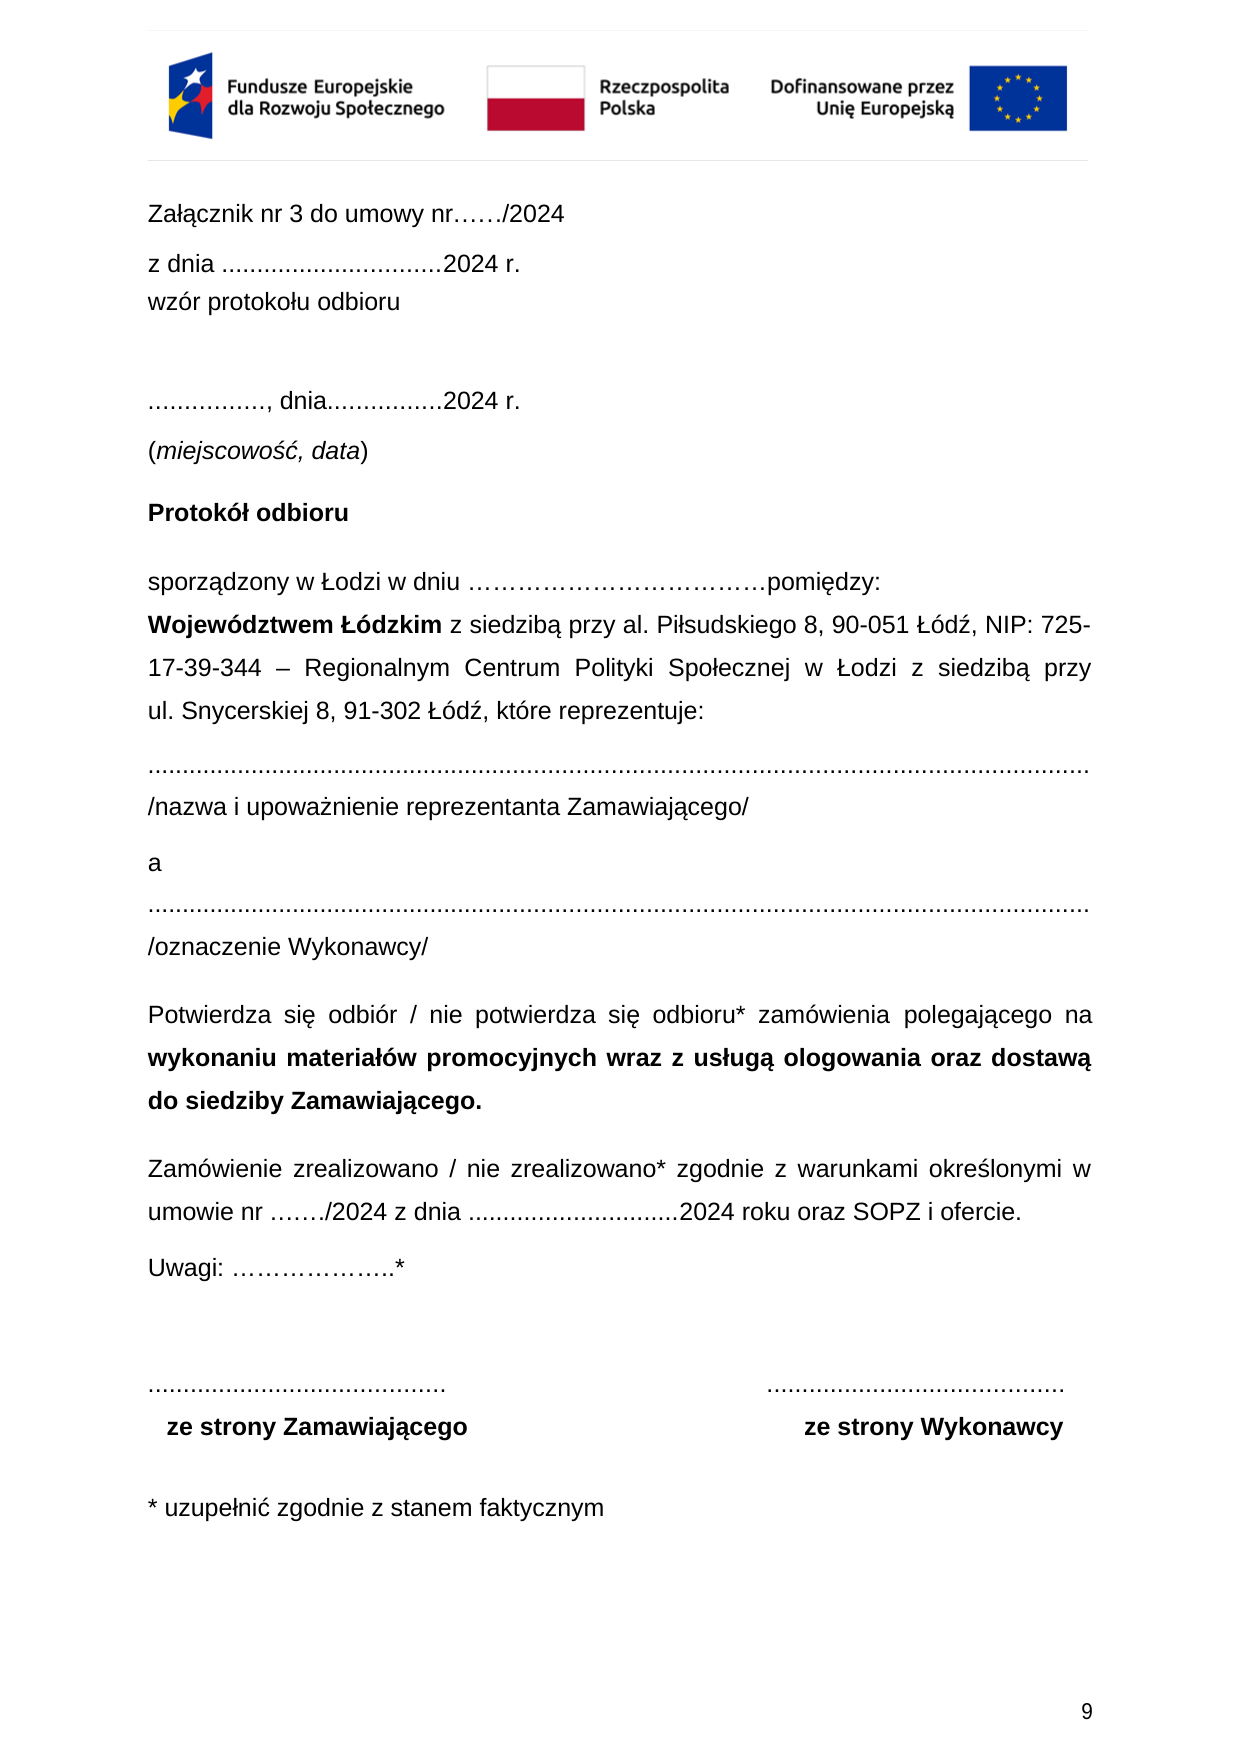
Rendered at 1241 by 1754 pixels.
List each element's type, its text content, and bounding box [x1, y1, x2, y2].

text * uzupełnić zgodnie z stanem faktycznym [148, 1492, 1093, 1521]
text /oznaczenie Wykonawcy/ [148, 932, 1093, 961]
text a [148, 848, 1093, 877]
text z dnia 2024 r. [148, 249, 1093, 278]
text , dnia 2024 r. [148, 386, 1093, 415]
text Protokół odbioru [148, 498, 1093, 527]
text /nazwa i upoważnienie reprezentanta Zamawiającego/ [148, 792, 1093, 821]
text ze strony Zamawiającego ze strony Wykonawcy [148, 1412, 1093, 1441]
text Potwierdza się odbiór / nie potwierdza się odbioru* zamówienia polegającego na wykonaniu materiałów promocyjnych wraz z usługą ologowania oraz dostawą do siedziby Zamawiającego. [148, 1000, 1093, 1115]
text wzór protokołu odbioru [148, 287, 1093, 315]
text Załącznik nr 3 do umowy nr /2024 [148, 199, 1093, 228]
text sporządzony w Łodzi w dniu ………………………………pomiędzy: [148, 567, 1093, 595]
text Województwem Łódzkim z siedzibą przy al. Piłsudskiego 8, 90-051 Łódź, NIP: 725-17-39-344 – Regionalnym Centrum Polityki Społecznej w Łodzi z siedzibą przy ul. Snycerskiej 8, 91-302 Łódź, które reprezentuje: [148, 610, 1093, 725]
text Uwagi: ………………..* [148, 1253, 1093, 1282]
picture [147, 0, 1093, 187]
text Zamówienie zrealizowano / nie zrealizowano* zgodnie z warunkami określonymi w umowie nr /2024 z dnia 2024 roku oraz SOPZ i ofercie. [148, 1154, 1093, 1226]
text (miejscowość, data) [148, 436, 1019, 465]
